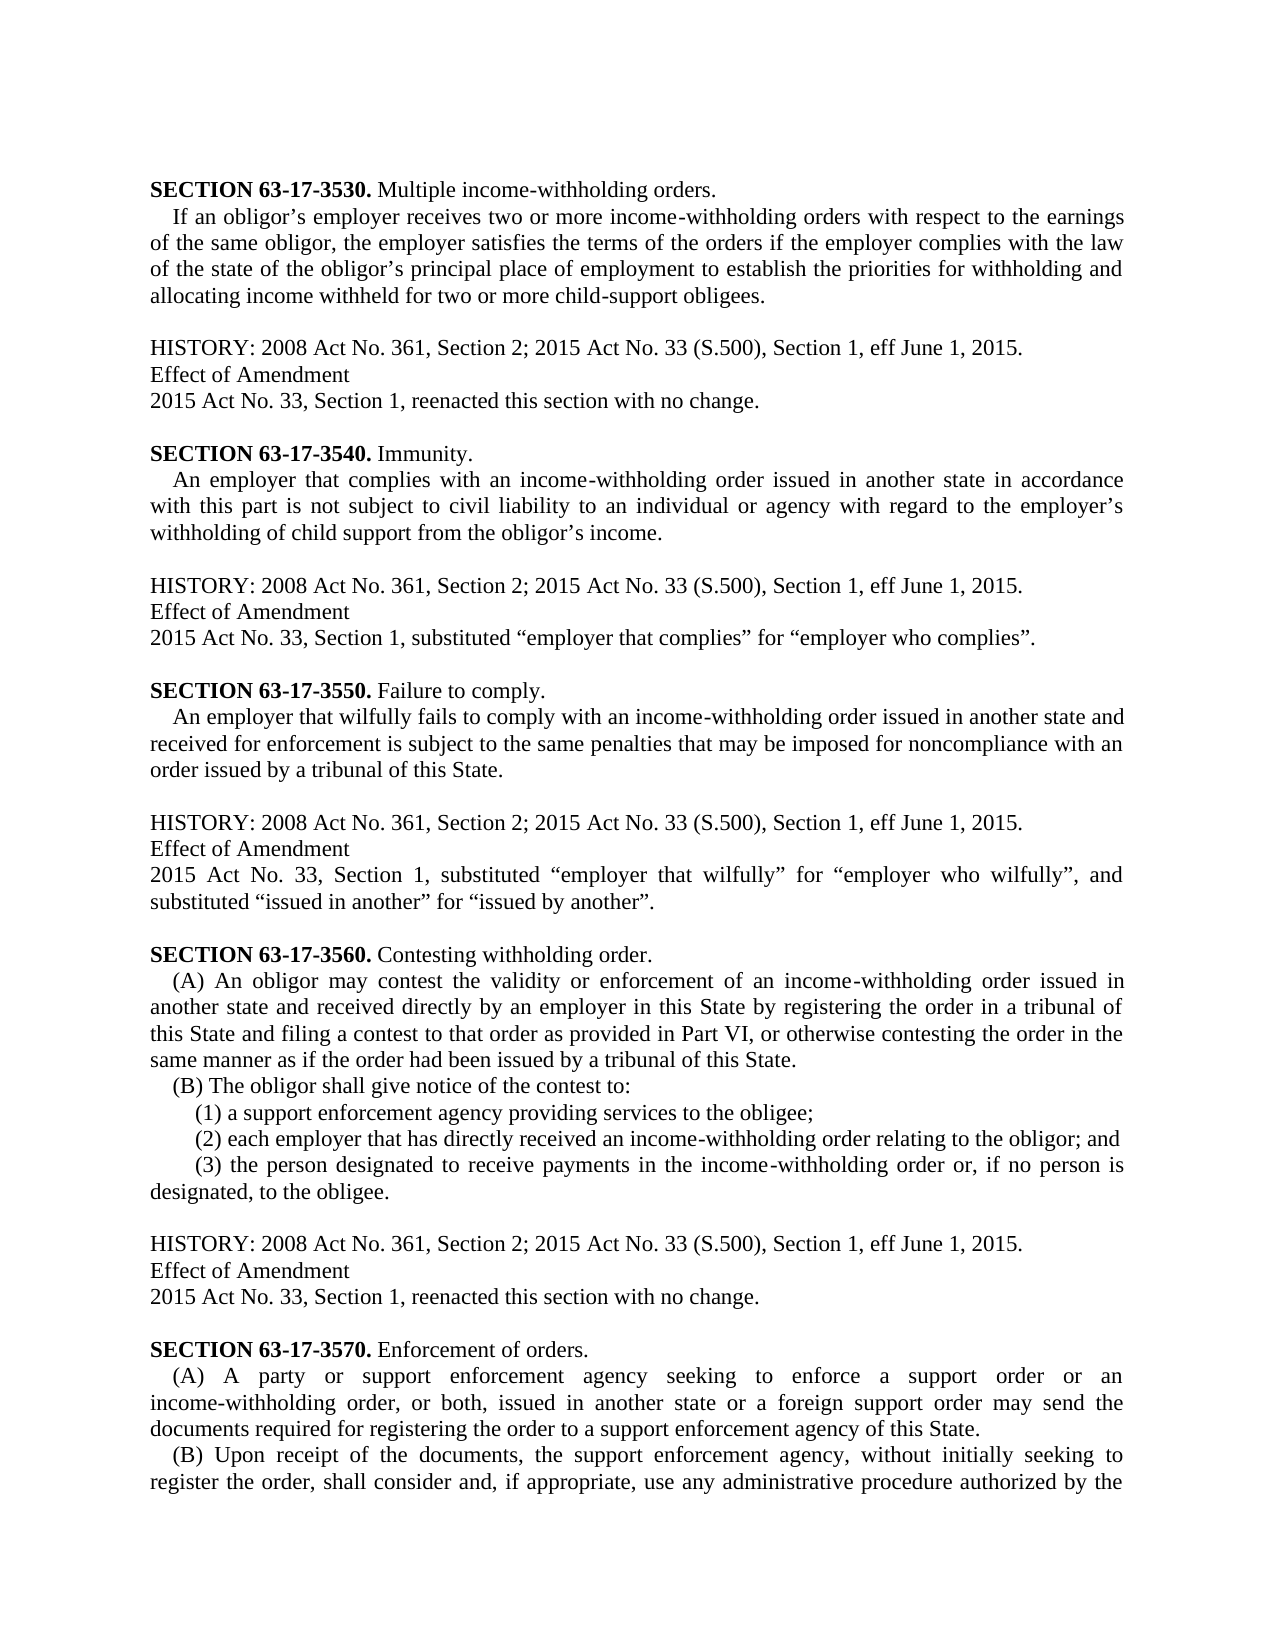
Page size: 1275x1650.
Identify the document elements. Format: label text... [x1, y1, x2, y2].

text SECTION 63-17-3570. Enforcement of orders. [150, 1336, 1125, 1362]
text (3) the person designated to receive payments in the income-withholding order or, if no person is designated, to the obligee. [150, 1151, 1125, 1204]
text SECTION 63-17-3540. Immunity. [150, 440, 1125, 466]
text 2015 Act No. 33, Section 1, substituted “employer that complies” for “employer who complies”. [150, 624, 1125, 651]
text Effect of Amendment [150, 835, 1125, 862]
text 2015 Act No. 33, Section 1, reenacted this section with no change. [150, 1283, 1125, 1309]
text Effect of Amendment [150, 1257, 1125, 1283]
text 2015 Act No. 33, Section 1, substituted “employer that wilfully” for “employer who wilfully”, and substituted “issued in another” for “issued by another”. [150, 862, 1125, 914]
text SECTION 63-17-3560. Contesting withholding order. [150, 941, 1125, 967]
text 2015 Act No. 33, Section 1, reenacted this section with no change. [150, 387, 1125, 413]
text An employer that complies with an income-withholding order issued in another state in accordance with this part is not subject to civil liability to an individual or agency with regard to the employer’s withholding of child support from the obligor’s income. [150, 466, 1125, 545]
text HISTORY: 2008 Act No. 361, Section 2; 2015 Act No. 33 (S.500), Section 1, eff June 1, 2015. [150, 572, 1125, 598]
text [150, 1441, 1125, 1494]
text HISTORY: 2008 Act No. 361, Section 2; 2015 Act No. 33 (S.500), Section 1, eff June 1, 2015. [150, 1231, 1125, 1257]
text HISTORY: 2008 Act No. 361, Section 2; 2015 Act No. 33 (S.500), Section 1, eff June 1, 2015. [150, 809, 1125, 835]
text Effect of Amendment [150, 361, 1125, 387]
text (A) A party or support enforcement agency seeking to enforce a support order or an income-withholding order, or both, issued in another state or a foreign support order may send the documents required for registering the order to a support enforcement agency of this State. [150, 1362, 1125, 1441]
text (B) The obligor shall give notice of the contest to: [150, 1072, 1125, 1099]
text (A) An obligor may contest the validity or enforcement of an income-withholding order issued in another state and received directly by an employer in this State by registering the order in a tribunal of this State and filing a contest to that order as provided in Part VI, or otherwise contesting the order in the same manner as if the order had been issued by a tribunal of this State. [150, 967, 1125, 1072]
text (2) each employer that has directly received an income-withholding order relating to the obligor; and [150, 1125, 1125, 1151]
text An employer that wilfully fails to comply with an income-withholding order issued in another state and received for enforcement is subject to the same penalties that may be imposed for noncompliance with an order issued by a tribunal of this State. [150, 703, 1125, 782]
text If an obligor’s employer receives two or more income-withholding orders with respect to the earnings of the same obligor, the employer satisfies the terms of the orders if the employer complies with the law of the state of the obligor’s principal place of employment to establish the priorities for withholding and allocating income withheld for two or more child-support obligees. [150, 203, 1125, 308]
text (1) a support enforcement agency providing services to the obligee; [150, 1099, 1125, 1125]
text HISTORY: 2008 Act No. 361, Section 2; 2015 Act No. 33 (S.500), Section 1, eff June 1, 2015. [150, 334, 1125, 361]
text SECTION 63-17-3550. Failure to comply. [150, 677, 1125, 703]
text SECTION 63-17-3530. Multiple income-withholding orders. [150, 176, 1125, 203]
text Effect of Amendment [150, 598, 1125, 624]
